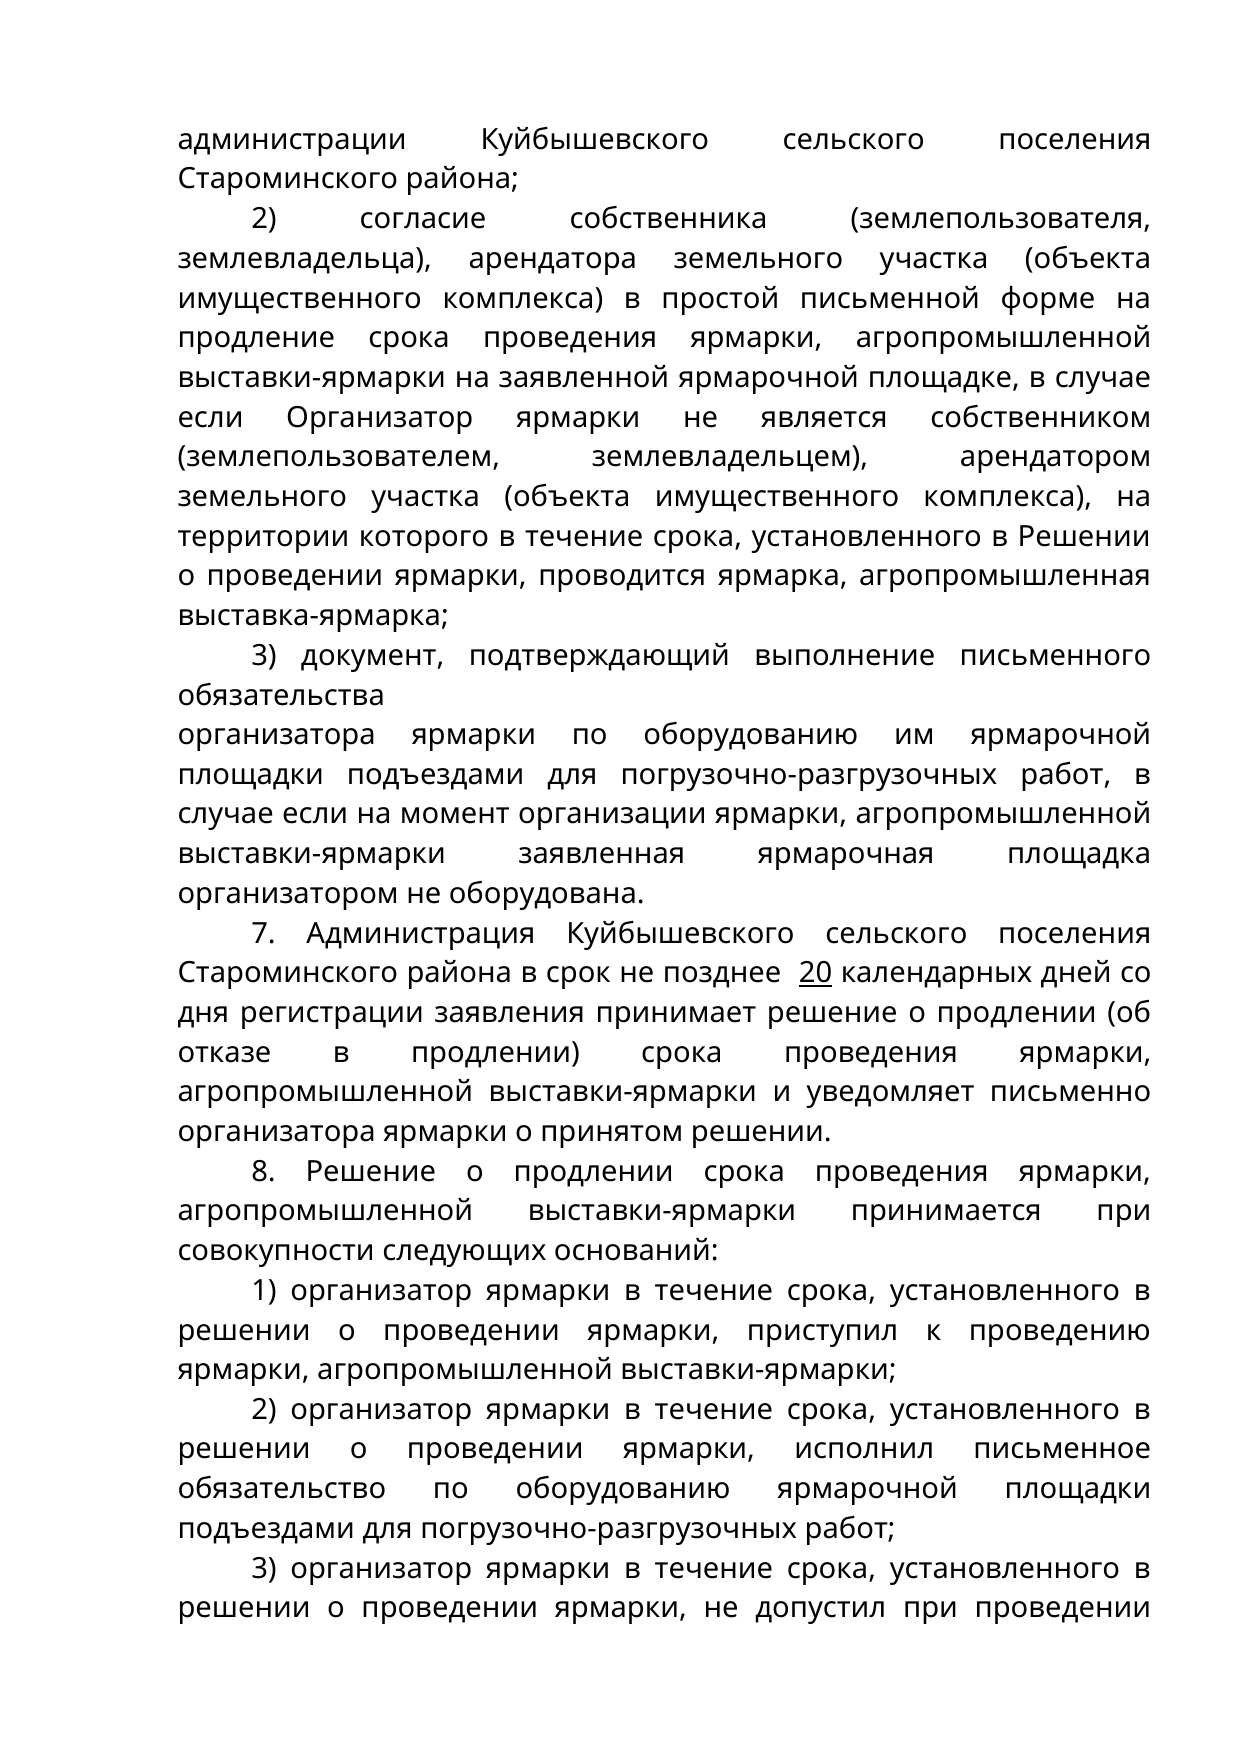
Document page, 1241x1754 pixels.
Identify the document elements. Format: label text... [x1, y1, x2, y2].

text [177, 118, 1152, 197]
text 2) организатор ярмарки в течение срока, установленного в решении о проведении ярмарки, исполнил письменное обязательство по оборудованию ярмарочной площадки подъездами для погрузочно-разгрузочных работ; [177, 1388, 1152, 1547]
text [177, 1547, 1152, 1626]
text 8. Решение о продлении срока проведения ярмарки, агропромышленной выставки-ярмарки принимается при совокупности следующих оснований: [177, 1150, 1152, 1269]
text организатора ярмарки по оборудованию им ярмарочной площадки подъездами для погрузочно-разгрузочных работ, в случае если на момент организации ярмарки, агропромышленной выставки-ярмарки заявленная ярмарочная площадка организатором не оборудована. [177, 713, 1152, 912]
text 7. Администрация Куйбышевского сельского поселения Староминского района в срок не позднее 20 календарных дней со дня регистрации заявления принимает решение о продлении (об отказе в продлении) срока проведения ярмарки, агропромышленной выставки-ярмарки и уведомляет письменно организатора ярмарки о принятом решении. [177, 912, 1152, 1150]
text 2) согласие собственника (землепользователя, землевладельца), арендатора земельного участка (объекта имущественного комплекса) в простой письменной форме на продление срока проведения ярмарки, агропромышленной выставки-ярмарки на заявленной ярмарочной площадке, в случае если Организатор ярмарки не является собственником (землепользователем, землевладельцем), арендатором земельного участка (объекта имущественного комплекса), на территории которого в течение срока, установленного в Решении о проведении ярмарки, проводится ярмарка, агропромышленная выставка-ярмарка; [177, 197, 1152, 634]
text 1) организатор ярмарки в течение срока, установленного в решении о проведении ярмарки, приступил к проведению ярмарки, агропромышленной выставки-ярмарки; [177, 1269, 1152, 1388]
text 3) документ, подтверждающий выполнение письменного обязательства [177, 634, 1152, 713]
